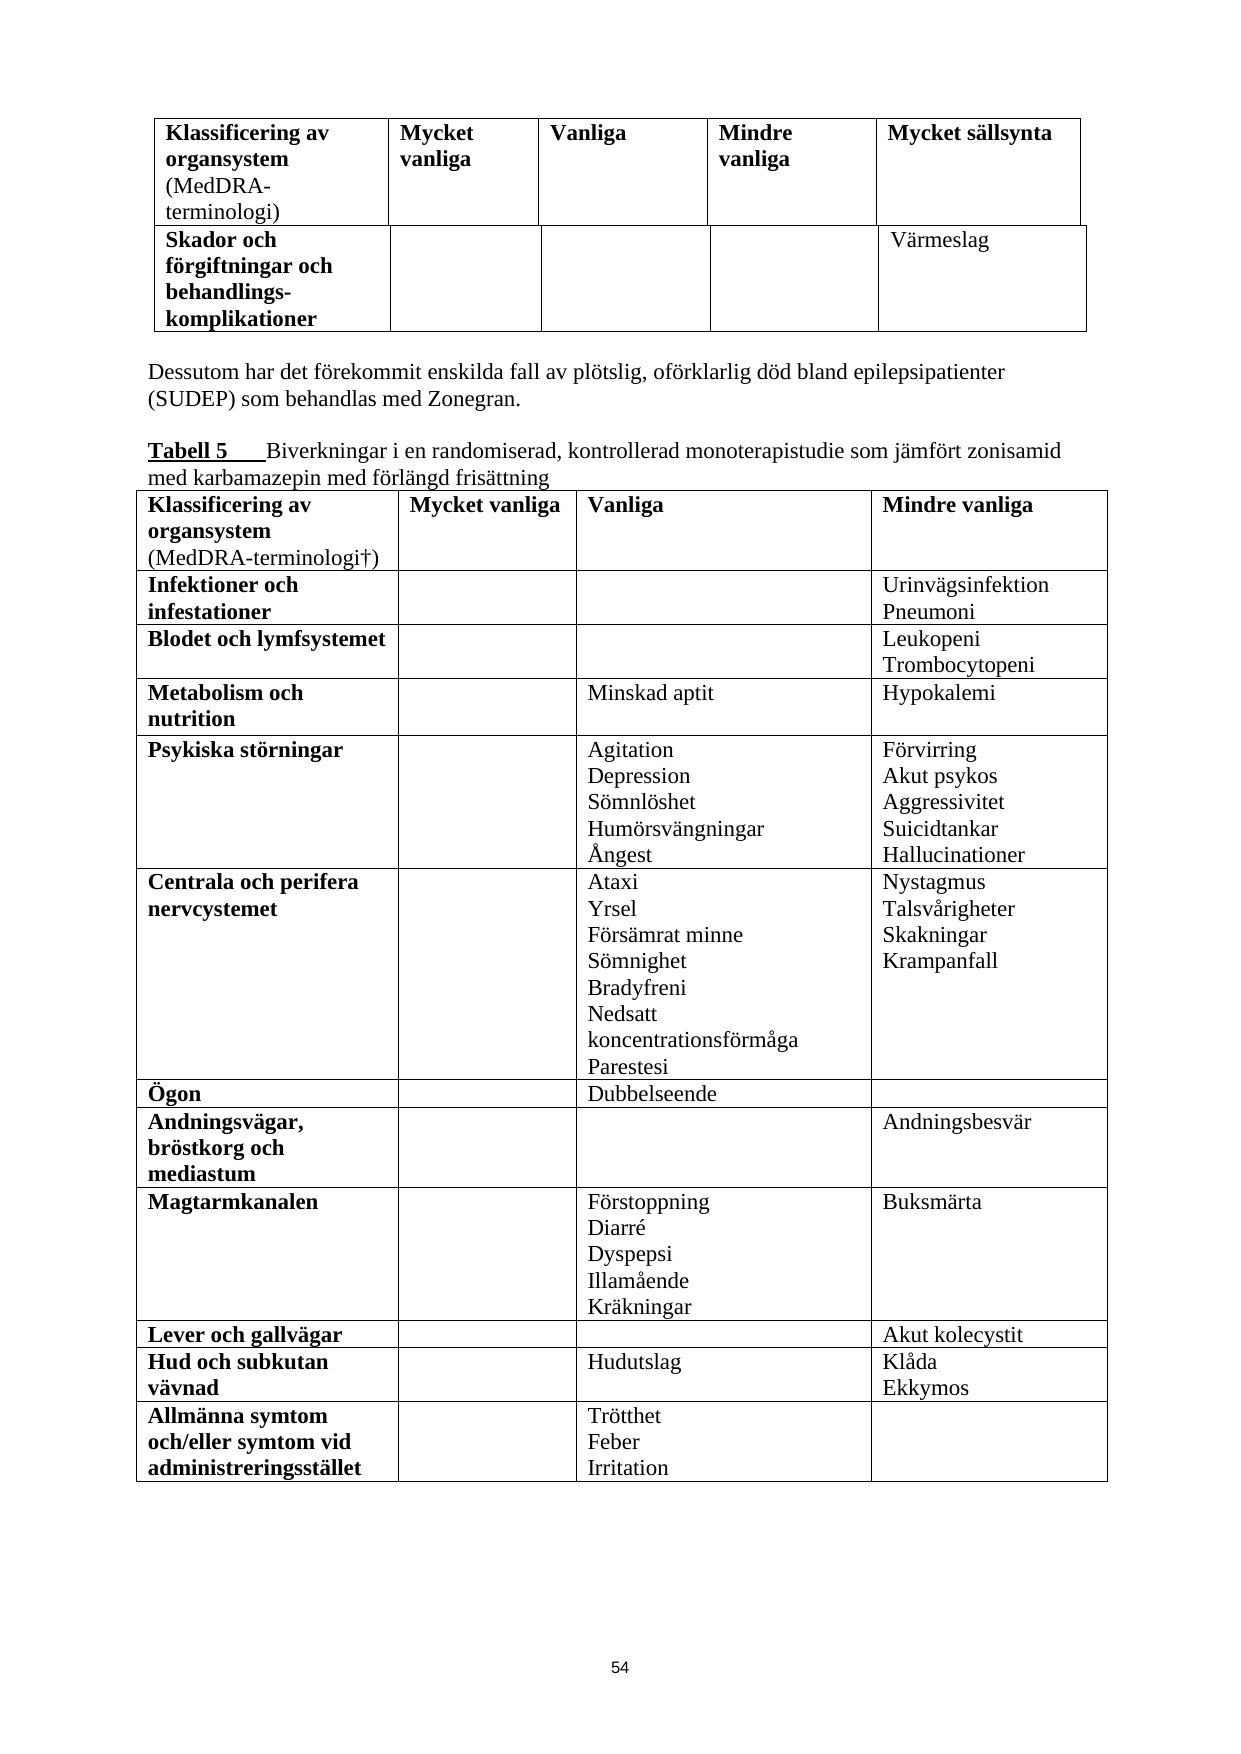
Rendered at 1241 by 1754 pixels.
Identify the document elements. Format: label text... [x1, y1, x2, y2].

table_cell Värmeslag [879, 226, 1086, 331]
table_cell Lever och gallvägar [137, 1321, 398, 1347]
table_cell [399, 571, 576, 624]
table_cell Andningsbesvär [872, 1108, 1107, 1187]
table_header Vanliga [539, 119, 707, 224]
table_cell Akut kolecystit [872, 1321, 1107, 1347]
table_header Mycket vanliga [399, 491, 576, 570]
text Dessutom har det förekommit enskilda fall av plötslig, oförklarlig död bland epilepsipatienter (SUDEP) som behandlas med Zonegran. [148, 358, 1092, 411]
table_cell Skador och förgiftningar och behandlings-komplikationer [155, 226, 390, 331]
table_cell [577, 625, 871, 678]
table_cell Urinvägsinfektion Pneumoni [872, 571, 1107, 624]
table_cell [399, 1321, 576, 1347]
table_header Mindre vanliga [708, 119, 876, 224]
table_header Klassificering av organsystem (MedDRA-terminologi†) [137, 491, 398, 570]
table_cell Agitation Depression Sömnlöshet Humörsvängningar Ångest [577, 736, 871, 867]
table_cell [391, 226, 541, 331]
text Tabell 5 Biverkningar i en randomiserad, kontrollerad monoterapistudie som jämfört zonisamid med karbamazepin med förlängd frisättning [148, 437, 1092, 490]
table_header Mycket sällsynta [877, 119, 1080, 224]
table_header Vanliga [577, 491, 871, 570]
table_cell [399, 1080, 576, 1107]
table_cell [399, 869, 576, 1079]
table_header Mycket vanliga [389, 119, 538, 224]
table_cell [577, 1108, 871, 1187]
table_header [1081, 118, 1086, 224]
table_cell Förstoppning Diarré Dyspepsi Illamående Kräkningar [577, 1188, 871, 1319]
table_cell [399, 1402, 576, 1481]
table_cell Hypokalemi [872, 679, 1107, 734]
table_cell Ataxi Yrsel Försämrat minne Sömnighet Bradyfreni Nedsatt koncentrationsförmåga Parestesi [577, 869, 871, 1079]
table_cell [872, 1402, 1107, 1481]
table_header Klassificering av organsystem (MedDRA- terminologi) [155, 119, 388, 224]
table_header Mindre vanliga [872, 491, 1107, 570]
table_cell [399, 736, 576, 867]
table_cell [711, 226, 878, 331]
table_cell Leukopeni Trombocytopeni [872, 625, 1107, 678]
table_cell Andningsvägar, bröstkorg och mediastum [137, 1108, 398, 1187]
table_cell Ögon [137, 1080, 398, 1107]
table_cell Psykiska störningar [137, 736, 398, 867]
table_cell [577, 571, 871, 624]
table_cell Nystagmus Talsvårigheter Skakningar Krampanfall [872, 869, 1107, 1079]
table_cell Förvirring Akut psykos Aggressivitet Suicidtankar Hallucinationer [872, 736, 1107, 867]
table_cell Magtarmkanalen [137, 1188, 398, 1319]
table_cell Dubbelseende [577, 1080, 871, 1107]
table_cell Minskad aptit [577, 679, 871, 734]
table_cell Trötthet Feber Irritation [577, 1402, 871, 1481]
table_cell Blodet och lymfsystemet [137, 625, 398, 678]
table_cell [872, 1080, 1107, 1107]
table_cell Infektioner och infestationer [137, 571, 398, 624]
table_cell Klåda Ekkymos [872, 1348, 1107, 1401]
table_cell [399, 625, 576, 678]
table_cell [399, 1348, 576, 1401]
table_cell Hud och subkutan vävnad [137, 1348, 398, 1401]
table_cell Buksmärta [872, 1188, 1107, 1319]
table_cell Centrala och perifera nervcystemet [137, 869, 398, 1079]
table_cell Hudutslag [577, 1348, 871, 1401]
table_cell [399, 1108, 576, 1187]
table_cell [577, 1321, 871, 1347]
table_cell [399, 679, 576, 734]
table_cell [399, 1188, 576, 1319]
table_cell Allmänna symtom och/eller symtom vid administreringsstället [137, 1402, 398, 1481]
table_cell Metabolism och nutrition [137, 679, 398, 734]
table_cell [542, 226, 710, 331]
